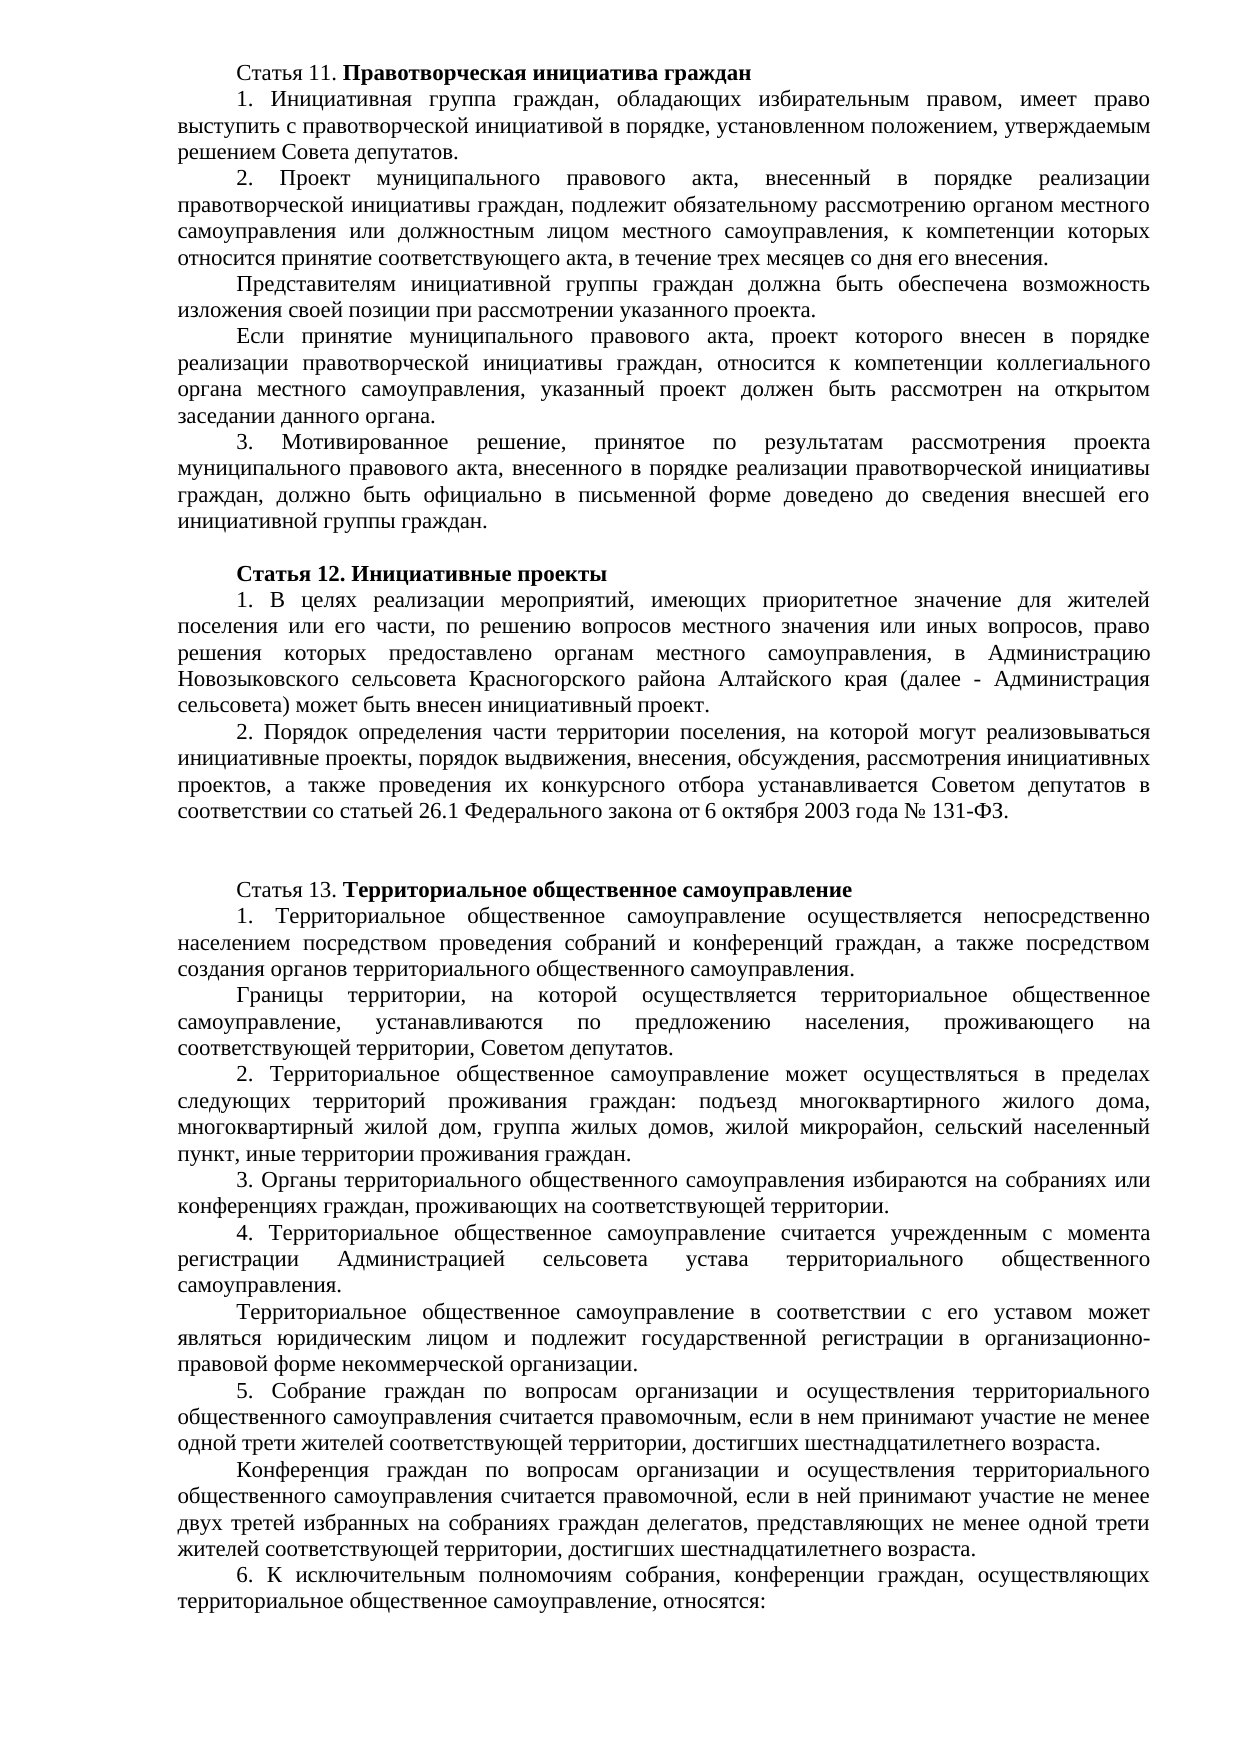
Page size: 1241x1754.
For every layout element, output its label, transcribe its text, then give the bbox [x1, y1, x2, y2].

text 4. Территориальное общественное самоуправление считается учрежденным с момента регистрации Администрацией сельсовета устава территориального общественного самоуправления. [177, 1219, 1152, 1298]
text 3. Мотивированное решение, принятое по результатам рассмотрения проекта муниципального правового акта, внесенного в порядке реализации правотворческой инициативы граждан, должно быть официально в письменной форме доведено до сведения внесшей его инициативной группы граждан. [177, 428, 1152, 533]
text 1. В целях реализации мероприятий, имеющих приоритетное значение для жителей поселения или его части, по решению вопросов местного значения или иных вопросов, право решения которых предоставлено органам местного самоуправления, в Администрацию Новозыковского сельсовета Красногорского района Алтайского края (далее - Администрация сельсовета) может быть внесен инициативный проект. [177, 586, 1152, 718]
text Конференция граждан по вопросам организации и осуществления территориального общественного самоуправления считается правомочной, если в ней принимают участие не менее двух третей избранных на собраниях граждан делегатов, представляющих не менее одной трети жителей соответствующей территории, достигших шестнадцатилетнего возраста. [177, 1456, 1152, 1561]
text Статья 12. Инициативные проекты [177, 560, 1152, 586]
title Статья 13. Территориальное общественное самоуправление [177, 876, 1152, 902]
text 6. К исключительным полномочиям собрания, конференции граждан, осуществляющих территориальное общественное самоуправление, относятся: [177, 1561, 1152, 1614]
text Границы территории, на которой осуществляется территориальное общественное самоуправление, устанавливаются по предложению населения, проживающего на соответствующей территории, Советом депутатов. [177, 981, 1152, 1061]
text 1. Территориальное общественное самоуправление осуществляется непосредственно населением посредством проведения собраний и конференций граждан, а также посредством создания органов территориального общественного самоуправления. [177, 902, 1152, 981]
text 2. Территориальное общественное самоуправление может осуществляться в пределах следующих территорий проживания граждан: подъезд многоквартирного жилого дома, многоквартирный жилой дом, группа жилых домов, жилой микрорайон, сельский населенный пункт, иные территории проживания граждан. [177, 1061, 1152, 1166]
text Территориальное общественное самоуправление в соответствии с его уставом может являться юридическим лицом и подлежит государственной регистрации в организационно-правовой форме некоммерческой организации. [177, 1298, 1152, 1377]
subtitle Статья 11. Правотворческая инициатива граждан [177, 59, 1152, 85]
text Если принятие муниципального правового акта, проект которого внесен в порядке реализации правотворческой инициативы граждан, относится к компетенции коллегиального органа местного самоуправления, указанный проект должен быть рассмотрен на открытом заседании данного органа. [177, 323, 1152, 428]
text Представителям инициативной группы граждан должна быть обеспечена возможность изложения своей позиции при рассмотрении указанного проекта. [177, 270, 1152, 323]
text 2. Порядок определения части территории поселения, на которой могут реализовываться инициативные проекты, порядок выдвижения, внесения, обсуждения, рассмотрения инициативных проектов, а также проведения их конкурсного отбора устанавливается Советом депутатов в соответствии со статьей 26.1 Федерального закона от 6 октября 2003 года № 131-ФЗ. [177, 718, 1152, 823]
text 1. Инициативная группа граждан, обладающих избирательным правом, имеет право выступить с правотворческой инициативой в порядке, установленном положением, утверждаемым решением Совета депутатов. [177, 85, 1152, 164]
text 2. Проект муниципального правового акта, внесенный в порядке реализации правотворческой инициативы граждан, подлежит обязательному рассмотрению органом местного самоуправления или должностным лицом местного самоуправления, к компетенции которых относится принятие соответствующего акта, в течение трех месяцев со дня его внесения. [177, 164, 1152, 270]
text 3. Органы территориального общественного самоуправления избираются на собраниях или конференциях граждан, проживающих на соответствующей территории. [177, 1166, 1152, 1219]
text 5. Собрание граждан по вопросам организации и осуществления территориального общественного самоуправления считается правомочным, если в нем принимают участие не менее одной трети жителей соответствующей территории, достигших шестнадцатилетнего возраста. [177, 1377, 1152, 1456]
